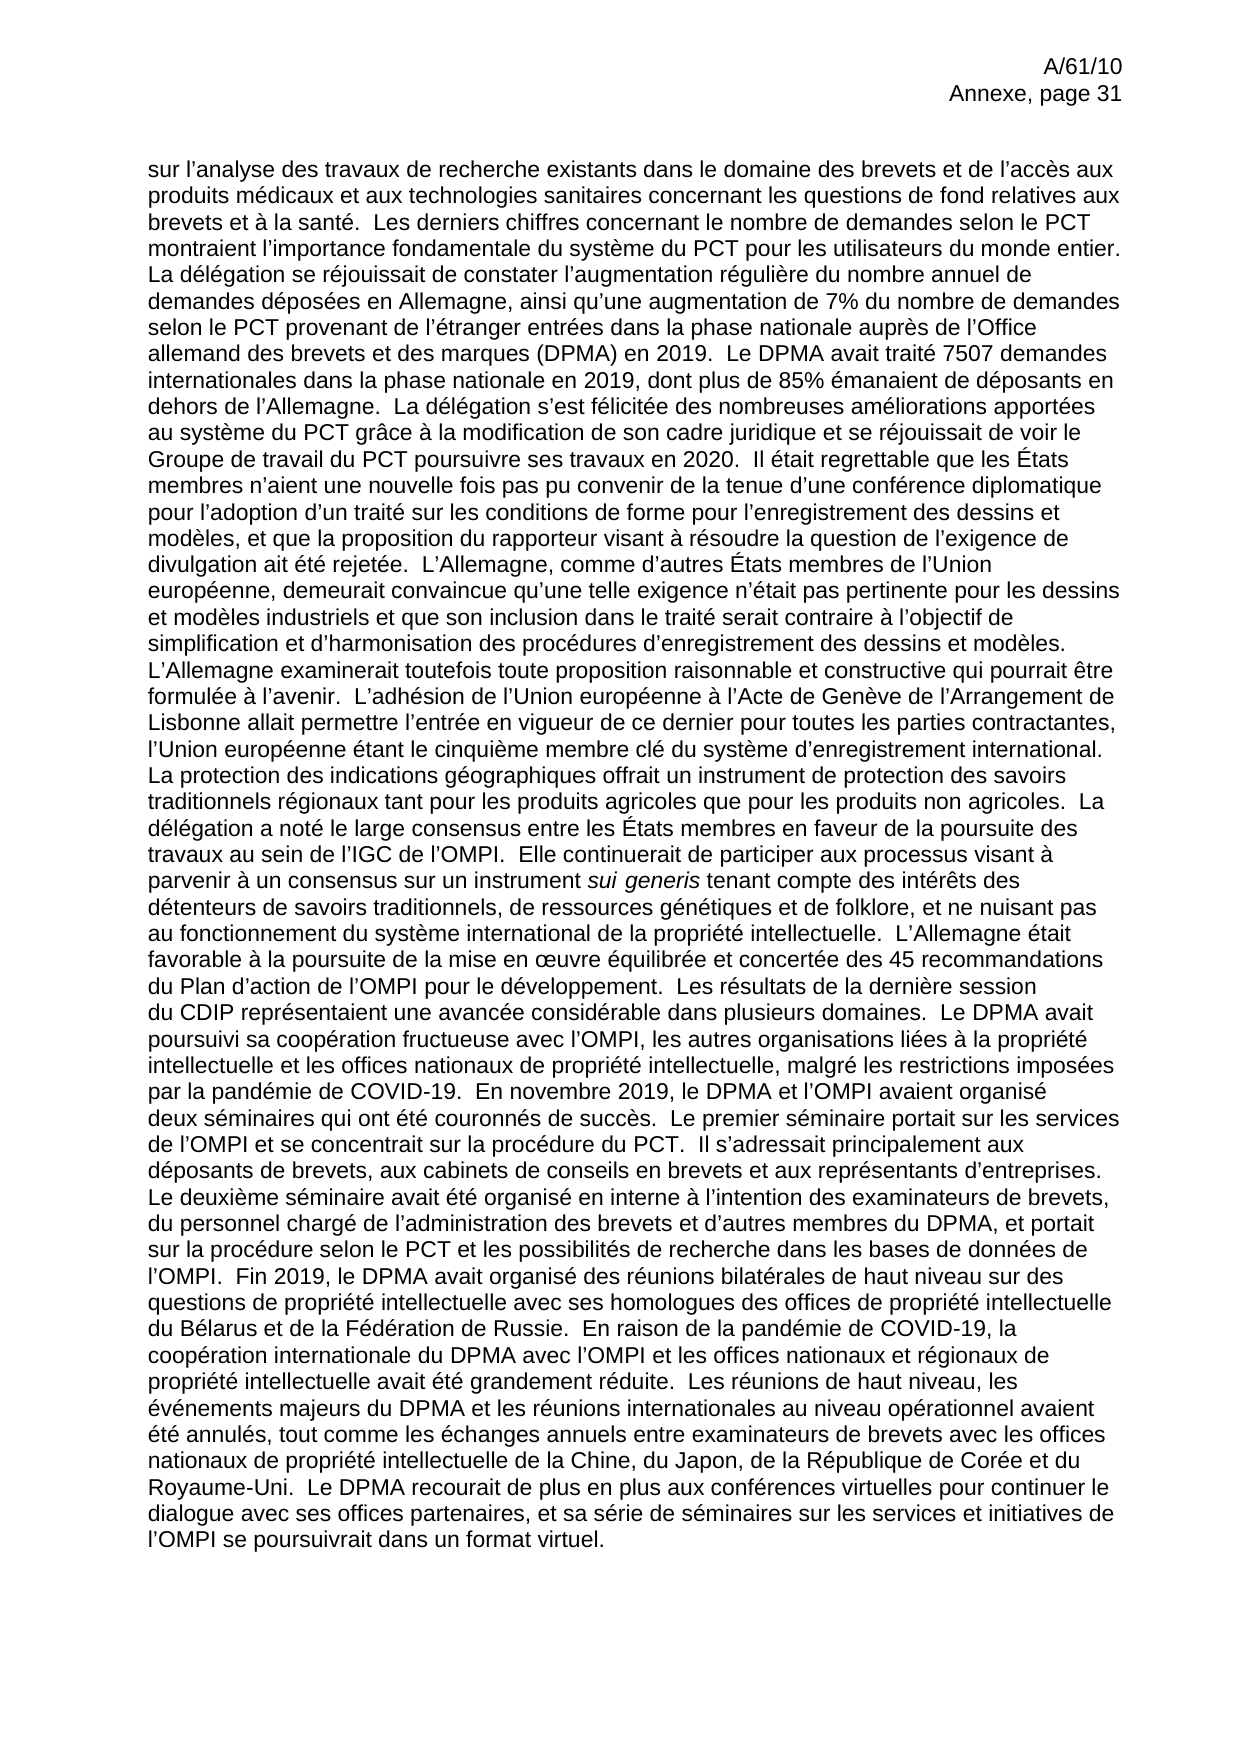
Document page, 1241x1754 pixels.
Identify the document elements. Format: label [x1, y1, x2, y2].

text [148, 156, 1122, 1553]
